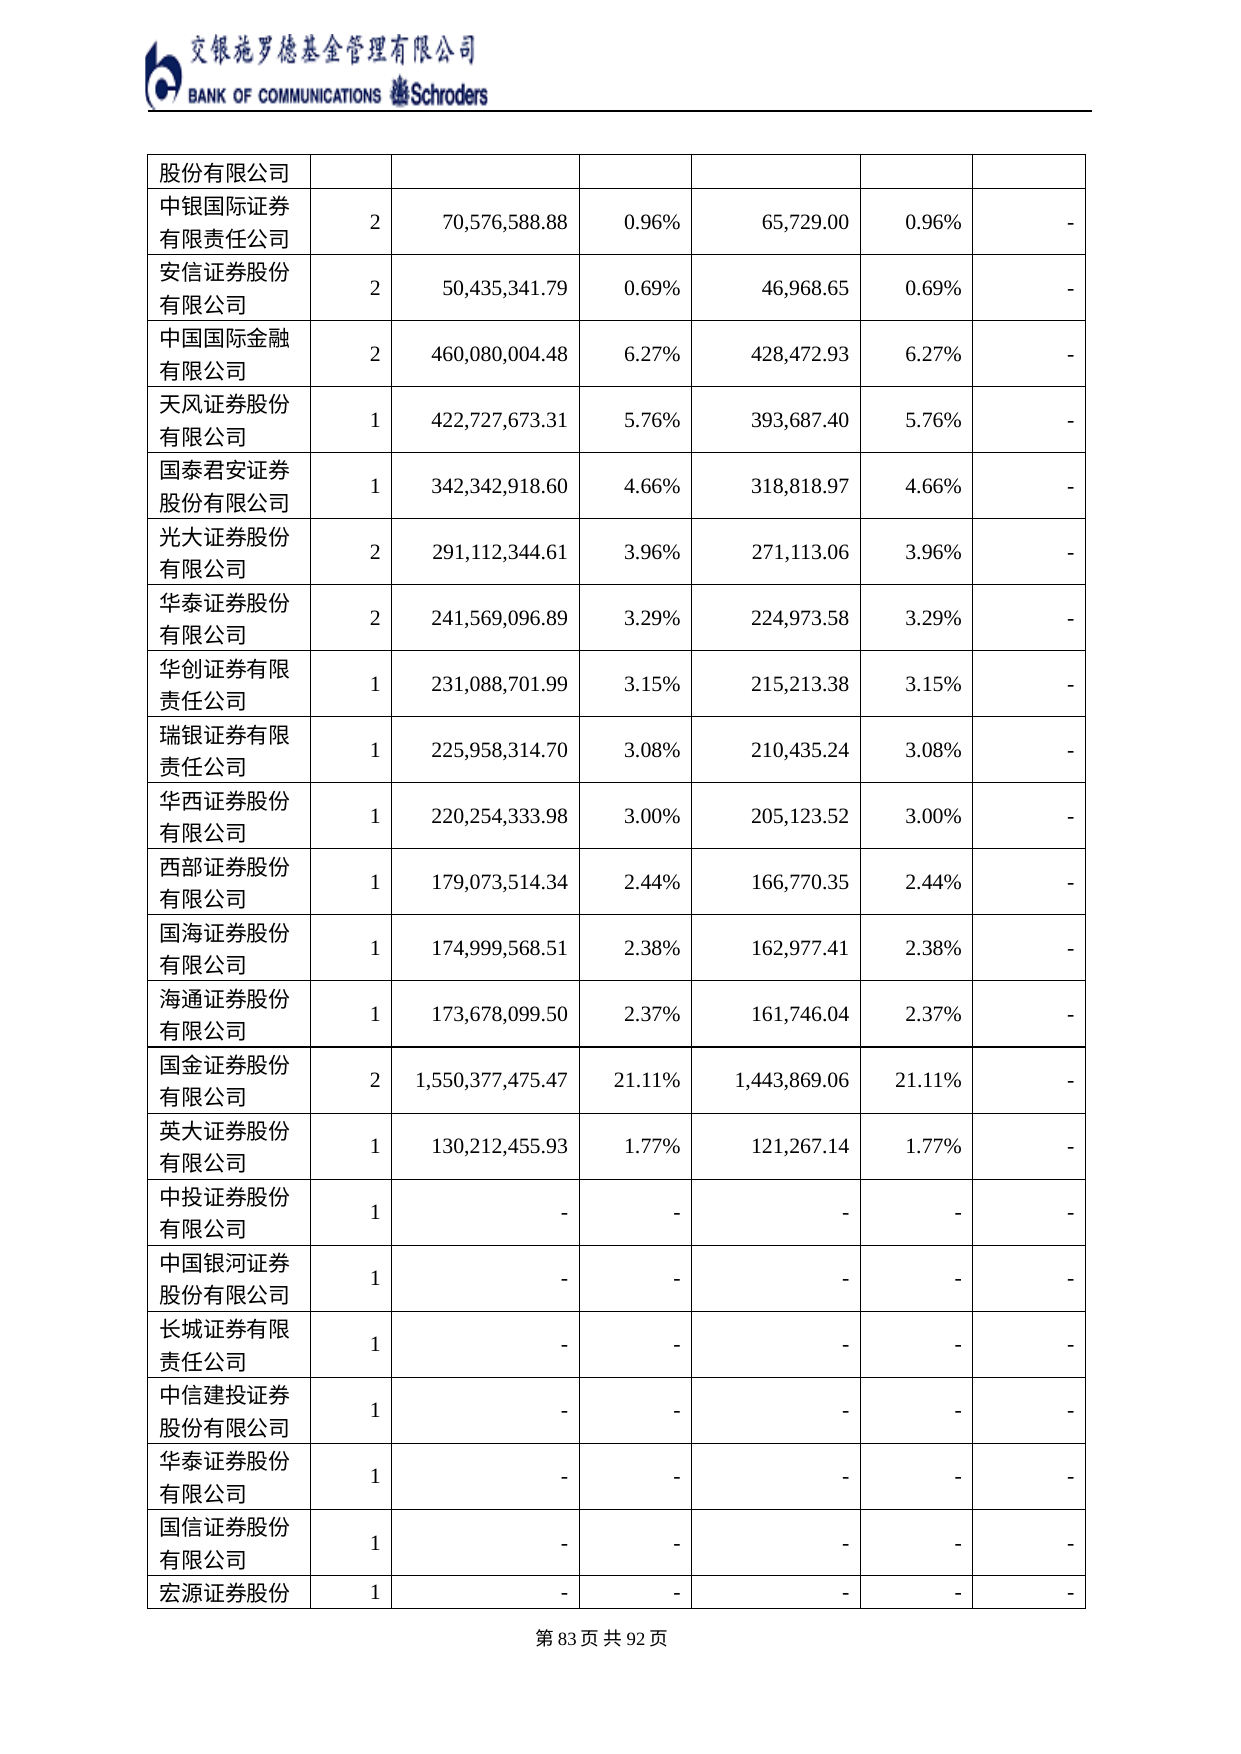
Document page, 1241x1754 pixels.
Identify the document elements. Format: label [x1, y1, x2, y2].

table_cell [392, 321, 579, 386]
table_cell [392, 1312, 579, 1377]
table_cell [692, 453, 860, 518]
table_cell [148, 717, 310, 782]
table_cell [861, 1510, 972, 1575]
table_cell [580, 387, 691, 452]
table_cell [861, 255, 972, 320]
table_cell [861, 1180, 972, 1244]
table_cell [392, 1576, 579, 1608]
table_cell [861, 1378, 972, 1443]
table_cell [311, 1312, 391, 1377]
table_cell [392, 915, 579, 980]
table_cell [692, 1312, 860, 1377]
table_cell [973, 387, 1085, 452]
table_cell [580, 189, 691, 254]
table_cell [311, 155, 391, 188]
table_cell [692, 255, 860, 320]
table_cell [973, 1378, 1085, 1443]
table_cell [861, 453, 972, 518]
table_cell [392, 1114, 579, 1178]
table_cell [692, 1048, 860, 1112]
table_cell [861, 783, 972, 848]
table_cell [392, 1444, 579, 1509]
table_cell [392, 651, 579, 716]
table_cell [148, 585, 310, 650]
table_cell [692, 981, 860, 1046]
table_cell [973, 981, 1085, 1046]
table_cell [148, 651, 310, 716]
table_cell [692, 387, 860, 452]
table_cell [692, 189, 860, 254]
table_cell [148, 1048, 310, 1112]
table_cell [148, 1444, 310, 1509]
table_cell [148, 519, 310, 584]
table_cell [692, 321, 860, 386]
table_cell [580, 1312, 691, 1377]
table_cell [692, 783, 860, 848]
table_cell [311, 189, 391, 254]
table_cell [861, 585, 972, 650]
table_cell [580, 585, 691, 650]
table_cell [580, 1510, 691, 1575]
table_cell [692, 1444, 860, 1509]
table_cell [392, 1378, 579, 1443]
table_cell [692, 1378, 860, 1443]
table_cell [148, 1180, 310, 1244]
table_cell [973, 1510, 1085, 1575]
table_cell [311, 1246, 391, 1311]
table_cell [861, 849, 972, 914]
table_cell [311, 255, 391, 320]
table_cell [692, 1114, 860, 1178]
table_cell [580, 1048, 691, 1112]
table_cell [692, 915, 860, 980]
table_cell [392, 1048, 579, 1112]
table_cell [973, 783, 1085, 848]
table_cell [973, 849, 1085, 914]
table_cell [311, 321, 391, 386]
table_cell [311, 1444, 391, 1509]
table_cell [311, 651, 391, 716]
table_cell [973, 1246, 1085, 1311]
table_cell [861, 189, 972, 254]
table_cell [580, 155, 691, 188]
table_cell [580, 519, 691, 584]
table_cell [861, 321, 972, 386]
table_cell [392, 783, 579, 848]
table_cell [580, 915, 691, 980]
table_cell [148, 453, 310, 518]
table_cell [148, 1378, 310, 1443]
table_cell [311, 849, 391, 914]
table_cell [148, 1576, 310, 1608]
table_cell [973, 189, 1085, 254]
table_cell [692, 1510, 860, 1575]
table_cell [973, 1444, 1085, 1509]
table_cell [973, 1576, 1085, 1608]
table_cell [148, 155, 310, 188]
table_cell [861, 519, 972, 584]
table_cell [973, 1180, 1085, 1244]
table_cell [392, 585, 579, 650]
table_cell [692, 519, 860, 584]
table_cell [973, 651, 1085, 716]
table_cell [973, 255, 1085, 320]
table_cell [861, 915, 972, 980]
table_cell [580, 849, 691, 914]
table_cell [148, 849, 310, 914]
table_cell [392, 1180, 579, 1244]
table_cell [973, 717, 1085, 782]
picture [145, 34, 488, 110]
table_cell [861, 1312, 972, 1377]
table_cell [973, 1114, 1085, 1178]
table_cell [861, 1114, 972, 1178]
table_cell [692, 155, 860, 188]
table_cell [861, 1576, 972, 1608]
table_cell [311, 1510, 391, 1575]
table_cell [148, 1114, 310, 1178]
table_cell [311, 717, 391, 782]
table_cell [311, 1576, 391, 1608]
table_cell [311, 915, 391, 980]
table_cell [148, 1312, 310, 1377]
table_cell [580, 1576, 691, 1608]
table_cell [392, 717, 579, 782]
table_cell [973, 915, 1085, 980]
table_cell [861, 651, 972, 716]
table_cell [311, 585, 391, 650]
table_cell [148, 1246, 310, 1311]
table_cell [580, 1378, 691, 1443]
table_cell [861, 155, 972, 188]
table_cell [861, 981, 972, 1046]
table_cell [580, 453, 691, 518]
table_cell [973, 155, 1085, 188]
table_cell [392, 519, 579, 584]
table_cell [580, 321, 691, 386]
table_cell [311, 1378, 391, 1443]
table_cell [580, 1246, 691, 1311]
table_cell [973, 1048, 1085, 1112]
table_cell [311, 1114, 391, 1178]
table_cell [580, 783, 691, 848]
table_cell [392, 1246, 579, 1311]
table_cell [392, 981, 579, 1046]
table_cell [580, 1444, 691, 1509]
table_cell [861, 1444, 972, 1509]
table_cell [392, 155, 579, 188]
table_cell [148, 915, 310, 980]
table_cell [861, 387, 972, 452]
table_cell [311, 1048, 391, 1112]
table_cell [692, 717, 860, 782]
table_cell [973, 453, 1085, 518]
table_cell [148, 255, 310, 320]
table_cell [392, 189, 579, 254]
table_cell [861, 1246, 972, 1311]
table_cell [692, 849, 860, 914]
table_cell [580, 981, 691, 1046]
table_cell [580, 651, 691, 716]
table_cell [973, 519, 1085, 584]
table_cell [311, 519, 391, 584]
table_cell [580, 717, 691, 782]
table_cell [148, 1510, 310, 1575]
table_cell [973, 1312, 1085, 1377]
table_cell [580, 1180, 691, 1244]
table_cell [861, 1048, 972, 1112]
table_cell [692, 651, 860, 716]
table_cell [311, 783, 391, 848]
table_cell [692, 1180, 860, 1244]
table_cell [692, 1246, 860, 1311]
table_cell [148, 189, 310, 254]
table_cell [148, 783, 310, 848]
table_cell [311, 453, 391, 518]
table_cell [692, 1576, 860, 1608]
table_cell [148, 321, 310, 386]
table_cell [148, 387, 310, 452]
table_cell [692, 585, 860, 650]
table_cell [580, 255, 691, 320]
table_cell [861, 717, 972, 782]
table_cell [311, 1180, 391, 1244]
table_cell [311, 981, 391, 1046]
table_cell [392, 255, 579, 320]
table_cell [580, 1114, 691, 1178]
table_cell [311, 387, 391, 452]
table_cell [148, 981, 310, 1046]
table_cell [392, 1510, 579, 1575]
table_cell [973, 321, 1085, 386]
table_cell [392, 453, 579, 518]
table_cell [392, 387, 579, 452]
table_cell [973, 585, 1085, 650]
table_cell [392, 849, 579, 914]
